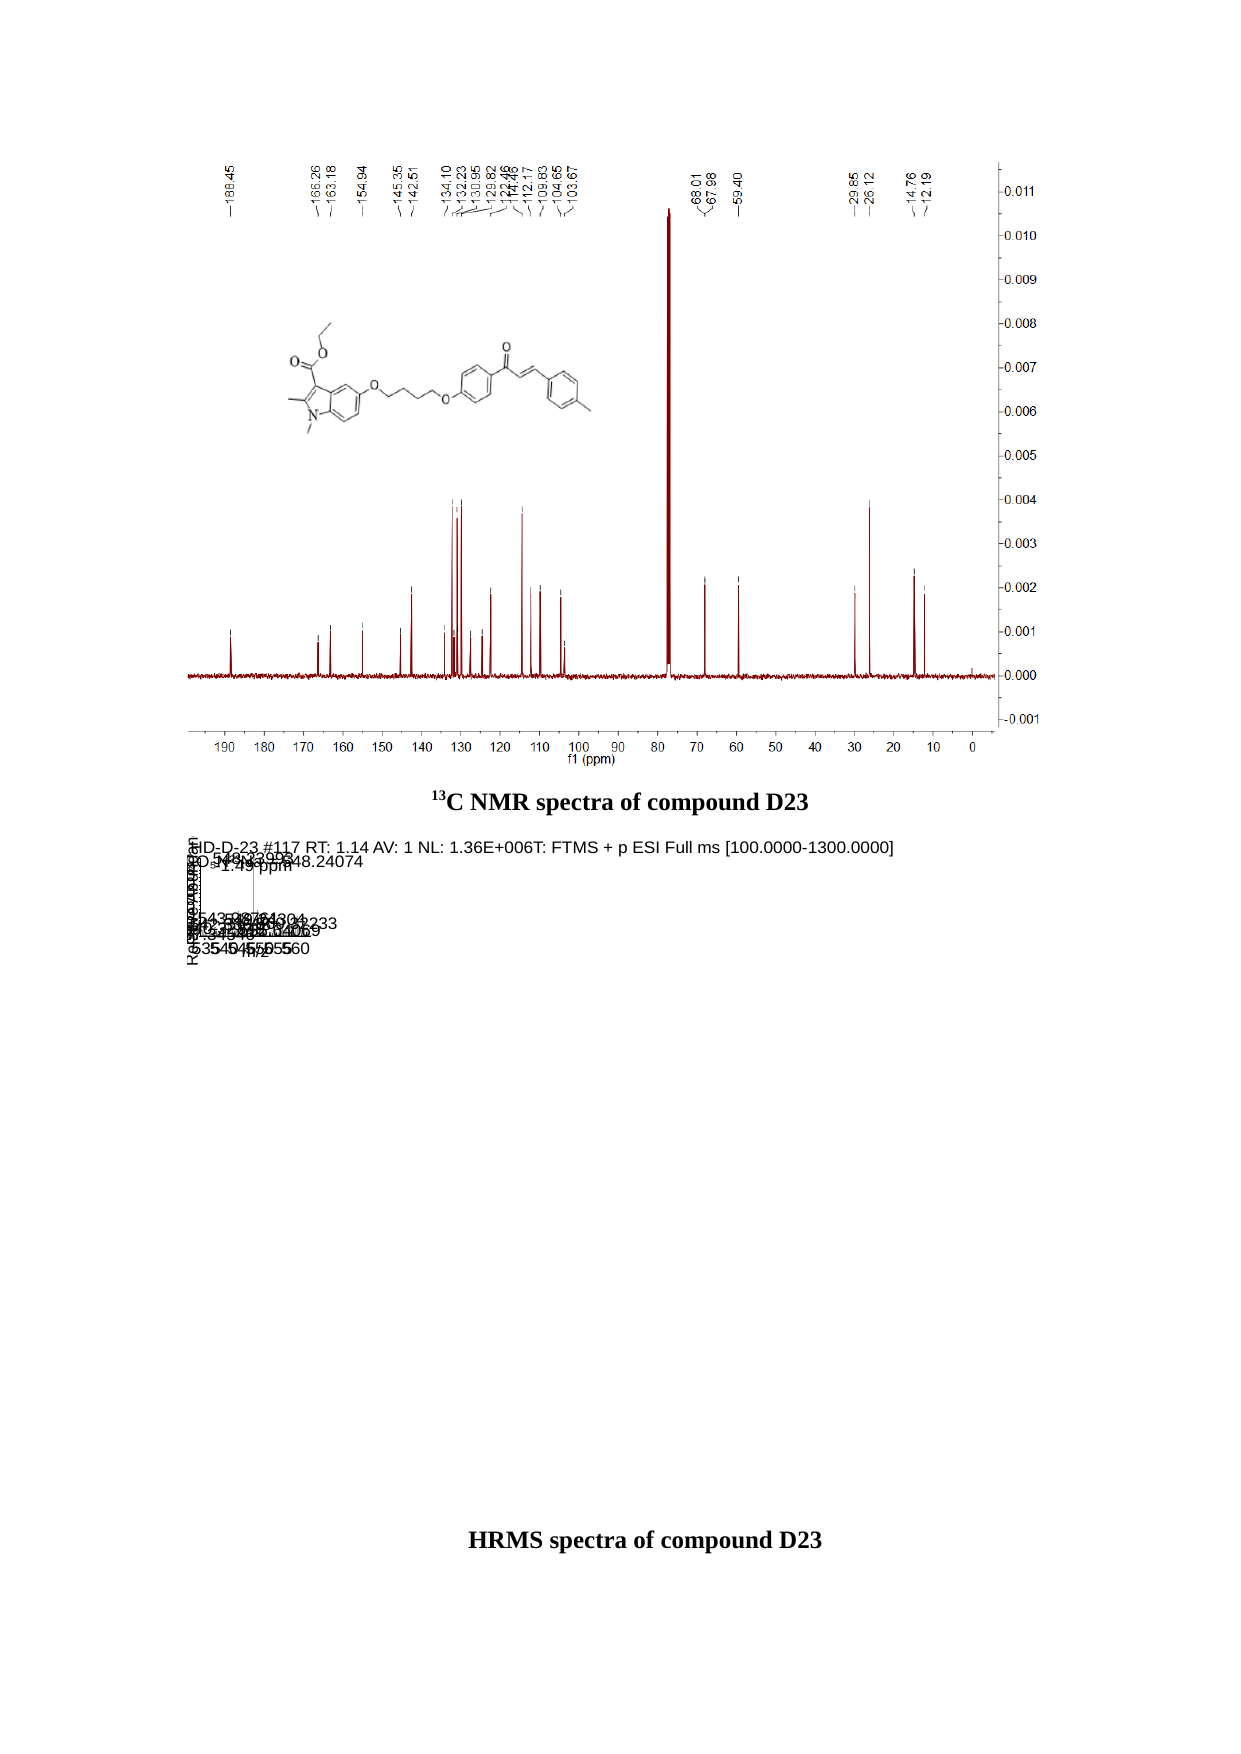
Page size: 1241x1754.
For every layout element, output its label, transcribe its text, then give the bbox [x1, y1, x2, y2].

picture [187, 162, 1053, 767]
text 13C NMR spectra of compound D23 [187, 787, 1053, 816]
text HRMS spectra of compound D23 [187, 1525, 1053, 1554]
